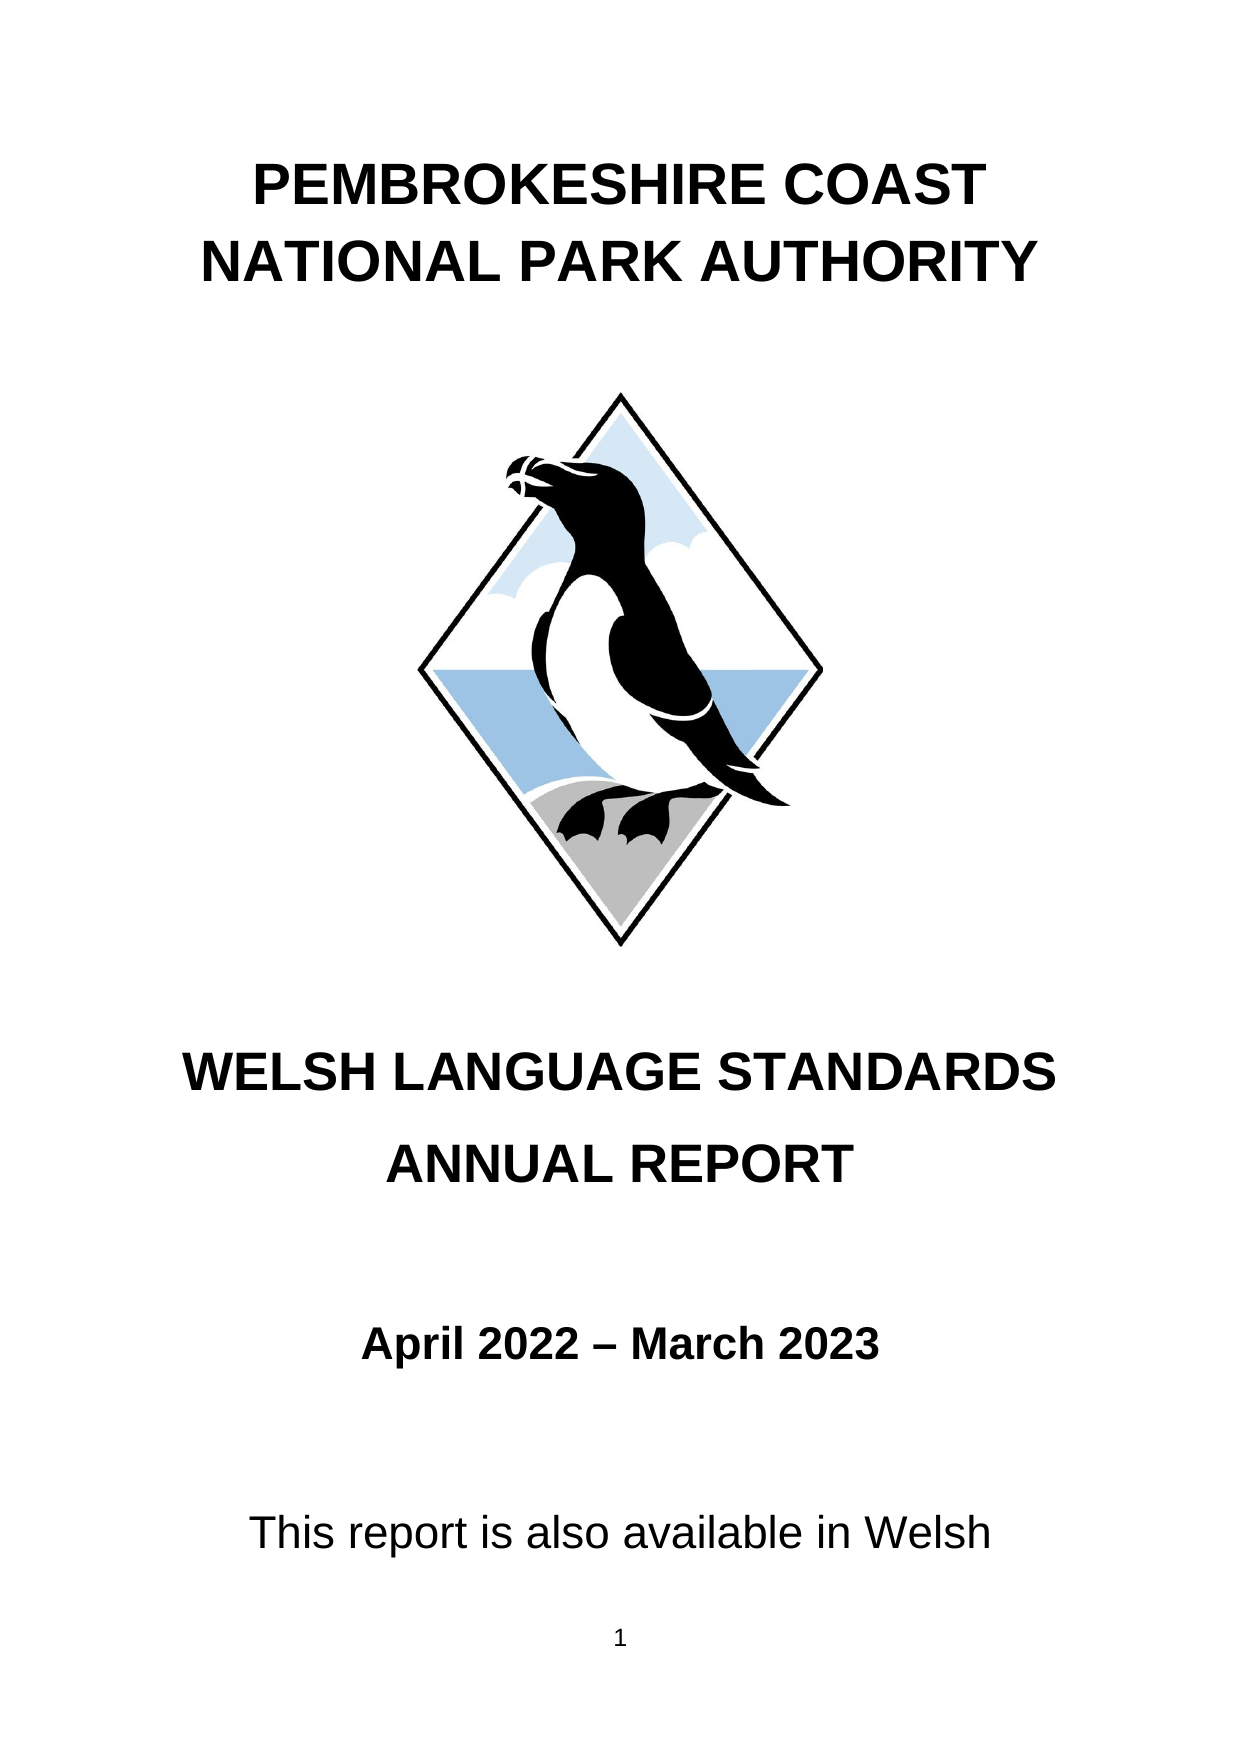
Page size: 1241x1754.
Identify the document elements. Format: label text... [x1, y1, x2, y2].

text ANNUAL REPORT [150, 1132, 1090, 1194]
text This report is also available in Welsh [150, 1505, 1090, 1558]
text Pembrokeshire Coast National Park Authority [150, 150, 1090, 294]
picture [417, 392, 823, 947]
text WELSH LANGUAGE STANDARDS [150, 1039, 1090, 1101]
text April 2022 – March 2023 [150, 1316, 1090, 1369]
